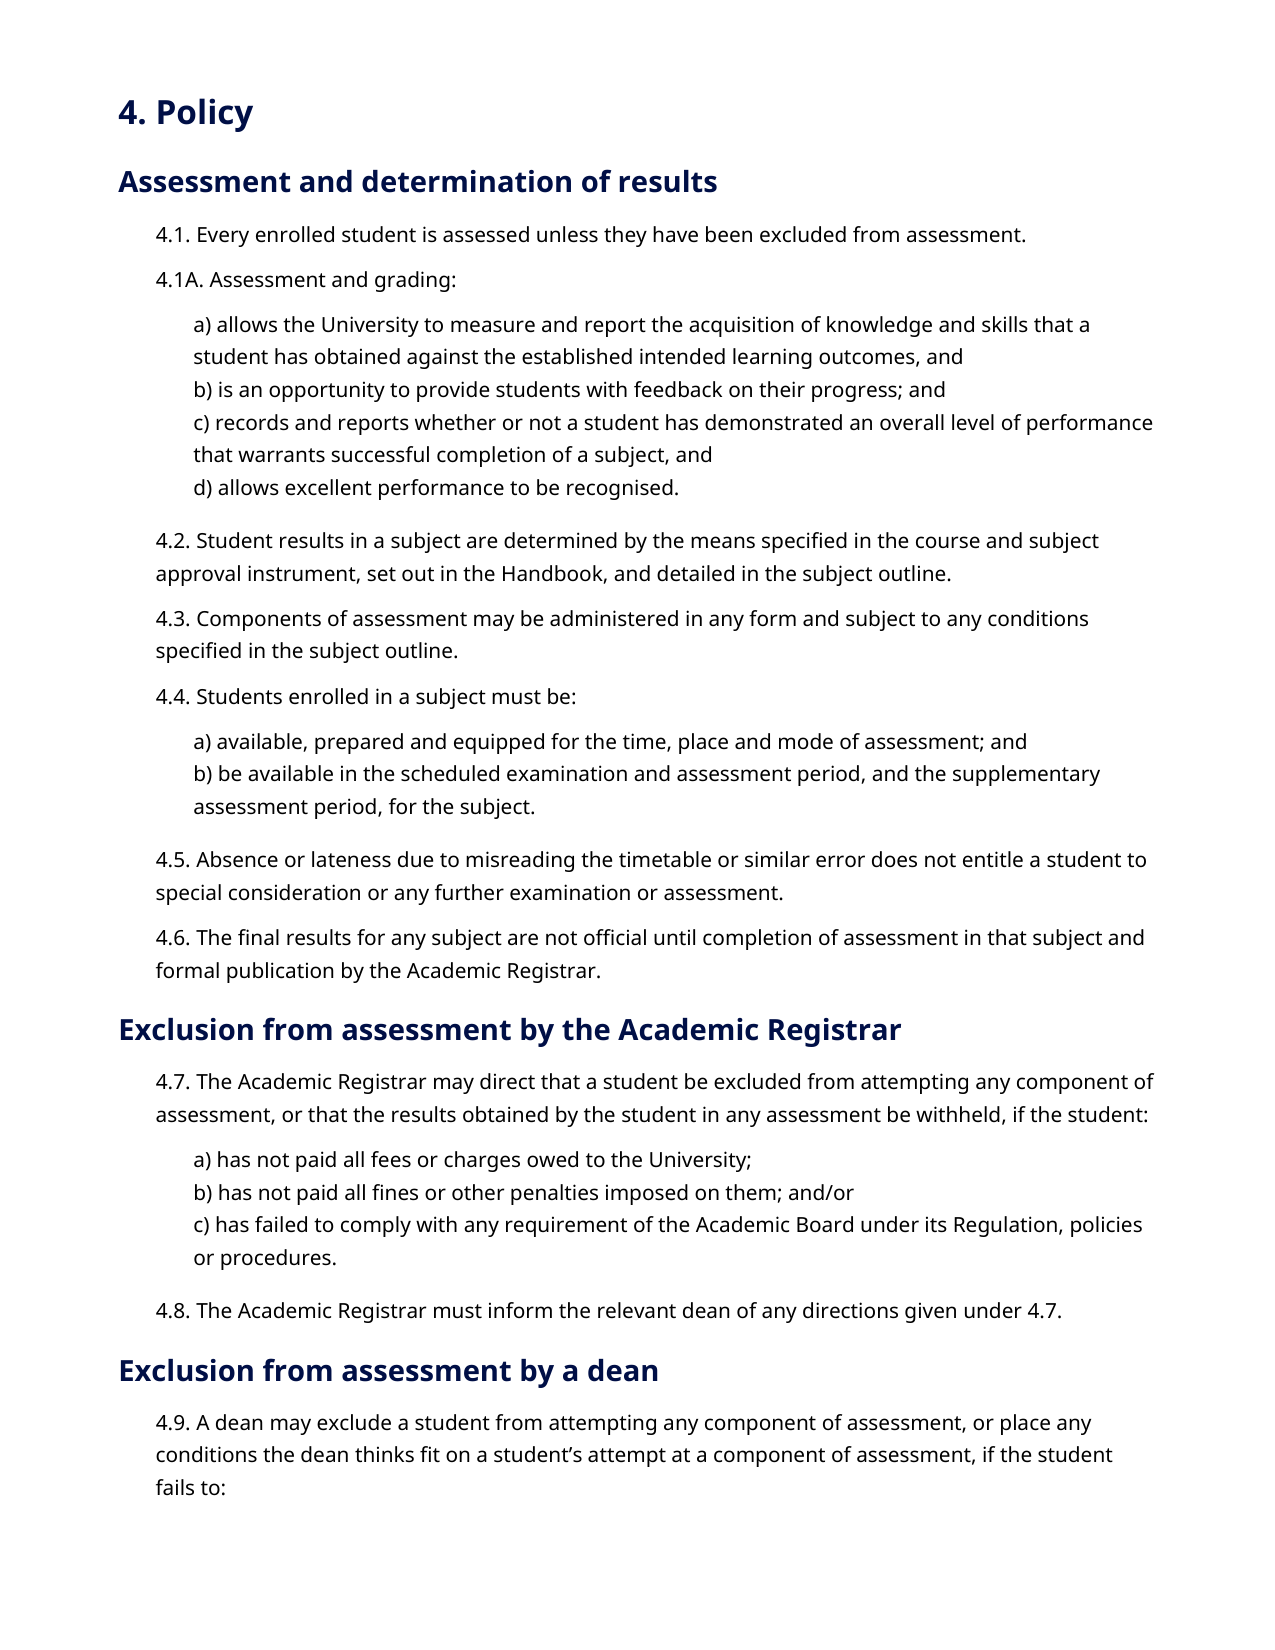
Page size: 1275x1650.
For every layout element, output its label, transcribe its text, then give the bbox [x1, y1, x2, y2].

text Students enrolled in a subject must be: [155, 682, 1157, 710]
text has not paid all fines or other penalties imposed on them; and/or [193, 1178, 1157, 1206]
text allows excellent performance to be recognised. [193, 473, 1157, 501]
text be available in the scheduled examination and assessment period, and the supplementary assessment period, for the subject. [193, 759, 1157, 821]
text records and reports whether or not a student has demonstrated an overall level of performance that warrants successful completion of a subject, and [193, 408, 1157, 469]
text Every enrolled student is assessed unless they have been excluded from assessment. [155, 220, 1157, 248]
text Components of assessment may be administered in any form and subject to any conditions specified in the subject outline. [155, 604, 1157, 665]
text has failed to comply with any requirement of the Academic Board under its Regulation, policies or procedures. [193, 1210, 1157, 1271]
list 4.1A. Assessment and grading: [156, 265, 1157, 293]
text Student results in a subject are determined by the means specified in the course and subject approval instrument, set out in the Handbook, and detailed in the subject outline. [155, 526, 1157, 587]
text Absence or lateness due to misreading the timetable or similar error does not entitle a student to special consideration or any further examination or assessment. [155, 846, 1157, 907]
subtitle Assessment and determination of results [118, 162, 1157, 201]
subtitle Exclusion from assessment by the Academic Registrar [118, 1009, 1157, 1049]
text The final results for any subject are not official until completion of assessment in that subject and formal publication by the Academic Registrar. [155, 923, 1157, 984]
text is an opportunity to provide students with feedback on their progress; and [193, 375, 1157, 403]
text The Academic Registrar may direct that a student be excluded from attempting any component of assessment, or that the results obtained by the student in any assessment be withheld, if the student: [155, 1067, 1157, 1128]
subtitle Exclusion from assessment by a dean [118, 1350, 1157, 1389]
text allows the University to measure and report the acquisition of knowledge and skills that a student has obtained against the established intended learning outcomes, and [193, 310, 1157, 371]
text available, prepared and equipped for the time, place and mode of assessment; and [193, 727, 1157, 755]
text has not paid all fees or charges owed to the University; [193, 1145, 1157, 1173]
text A dean may exclude a student from attempting any component of assessment, or place any conditions the dean thinks fit on a student’s attempt at a component of assessment, if the student fails to: [155, 1408, 1157, 1502]
subtitle Policy [118, 88, 1157, 134]
text The Academic Registrar must inform the relevant dean of any directions given under 4.7. [155, 1296, 1157, 1325]
